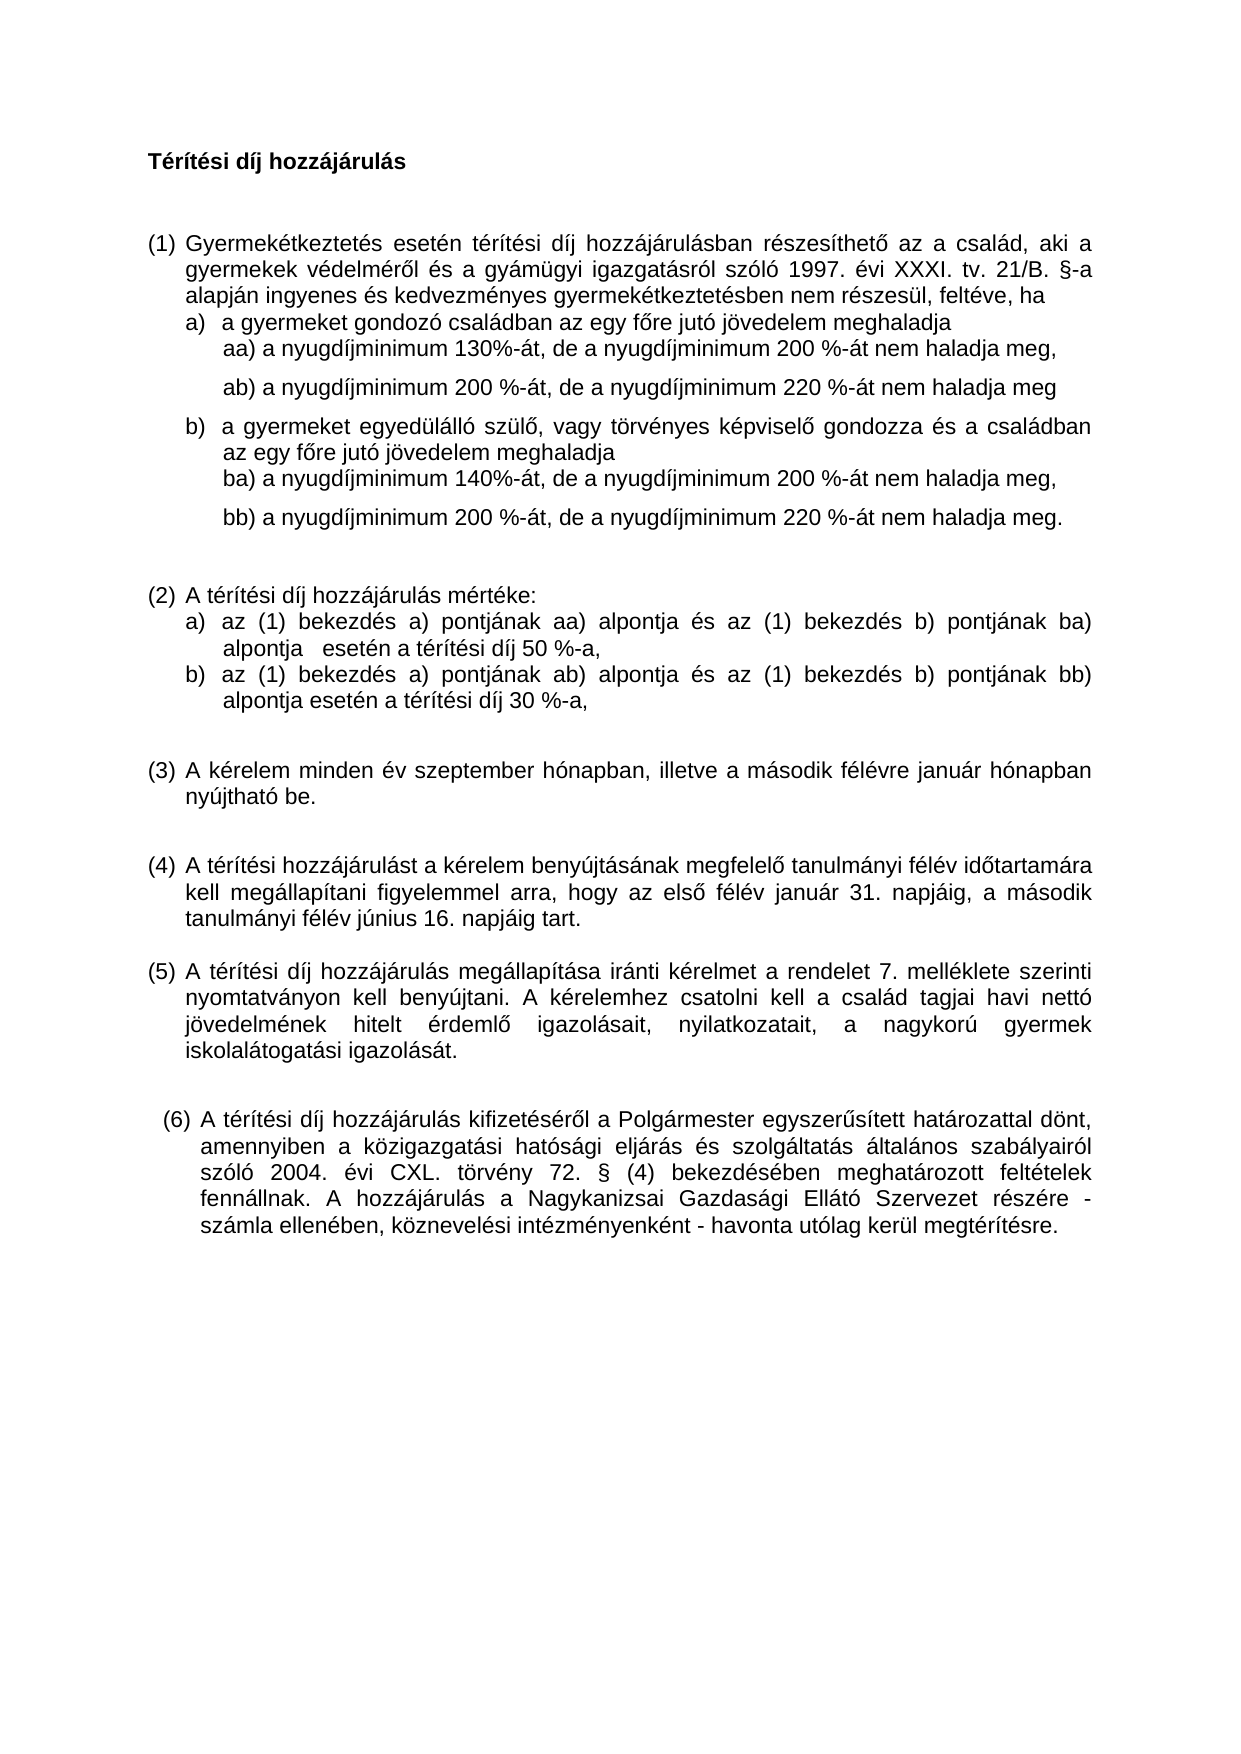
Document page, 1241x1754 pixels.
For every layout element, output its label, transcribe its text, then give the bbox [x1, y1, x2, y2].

list A térítési díj hozzájárulás kifizetéséről a Polgármester egyszerűsített határozattal dönt, amennyiben a közigazgatási hatósági eljárás és szolgáltatás általános szabályairól szóló 2004. évi CXL. törvény 72. § (4) bekezdésében meghatározott feltételek fennállnak. A hozzájárulás a Nagykanizsai Gazdasági Ellátó Szervezet részére - számla ellenében, köznevelési intézményenként - havonta utólag kerül megtérítésre. [163, 1106, 1093, 1238]
text ba) a nyugdíjminimum 140%-át, de a nyugdíjminimum 200 %-át nem haladja meg, [223, 465, 1093, 492]
text aa) a nyugdíjminimum 130%-át, de a nyugdíjminimum 200 %-át nem haladja meg, [223, 335, 1093, 361]
list A térítési díj hozzájárulás mértéke: [148, 582, 1093, 608]
list A térítési hozzájárulást a kérelem benyújtásának megfelelő tanulmányi félév időtartamára kell megállapítani figyelemmel arra, hogy az első félév január 31. napjáig, a második tanulmányi félév június 16. napjáig tart. [148, 852, 1093, 931]
list A kérelem minden év szeptember hónapban, illetve a második félévre január hónapban nyújtható be. [148, 757, 1093, 809]
list az (1) bekezdés a) pontjának ab) alpontja és az (1) bekezdés b) pontjának bb) alpontja esetén a térítési díj 30 %-a, [185, 661, 1093, 714]
list a gyermeket gondozó családban az egy főre jutó jövedelem meghaladja [185, 308, 1093, 335]
text ab) a nyugdíjminimum 200 %-át, de a nyugdíjminimum 220 %-át nem haladja meg [223, 374, 1093, 400]
list az (1) bekezdés a) pontjának aa) alpontja és az (1) bekezdés b) pontjának ba) alpontja esetén a térítési díj 50 %-a, [185, 608, 1093, 661]
list a gyermeket egyedülálló szülő, vagy törvényes képviselő gondozza és a családban az egy főre jutó jövedelem meghaladja [185, 413, 1093, 465]
list A térítési díj hozzájárulás megállapítása iránti kérelmet a rendelet 7. melléklete szerinti nyomtatványon kell benyújtani. A kérelemhez csatolni kell a család tagjai havi nettó jövedelmének hitelt érdemlő igazolásait, nyilatkozatait, a nagykorú gyermek iskolalátogatási igazolását. [148, 958, 1093, 1063]
text bb) a nyugdíjminimum 200 %-át, de a nyugdíjminimum 220 %-át nem haladja meg. [223, 504, 1093, 531]
list Gyermekétkeztetés esetén térítési díj hozzájárulásban részesíthető az a család, aki a gyermekek védelméről és a gyámügyi igazgatásról szóló 1997. évi XXXI. tv. 21/B. §-a alapján ingyenes és kedvezményes gyermekétkeztetésben nem részesül, feltéve, ha [148, 229, 1093, 308]
text Térítési díj hozzájárulás [148, 148, 1093, 174]
